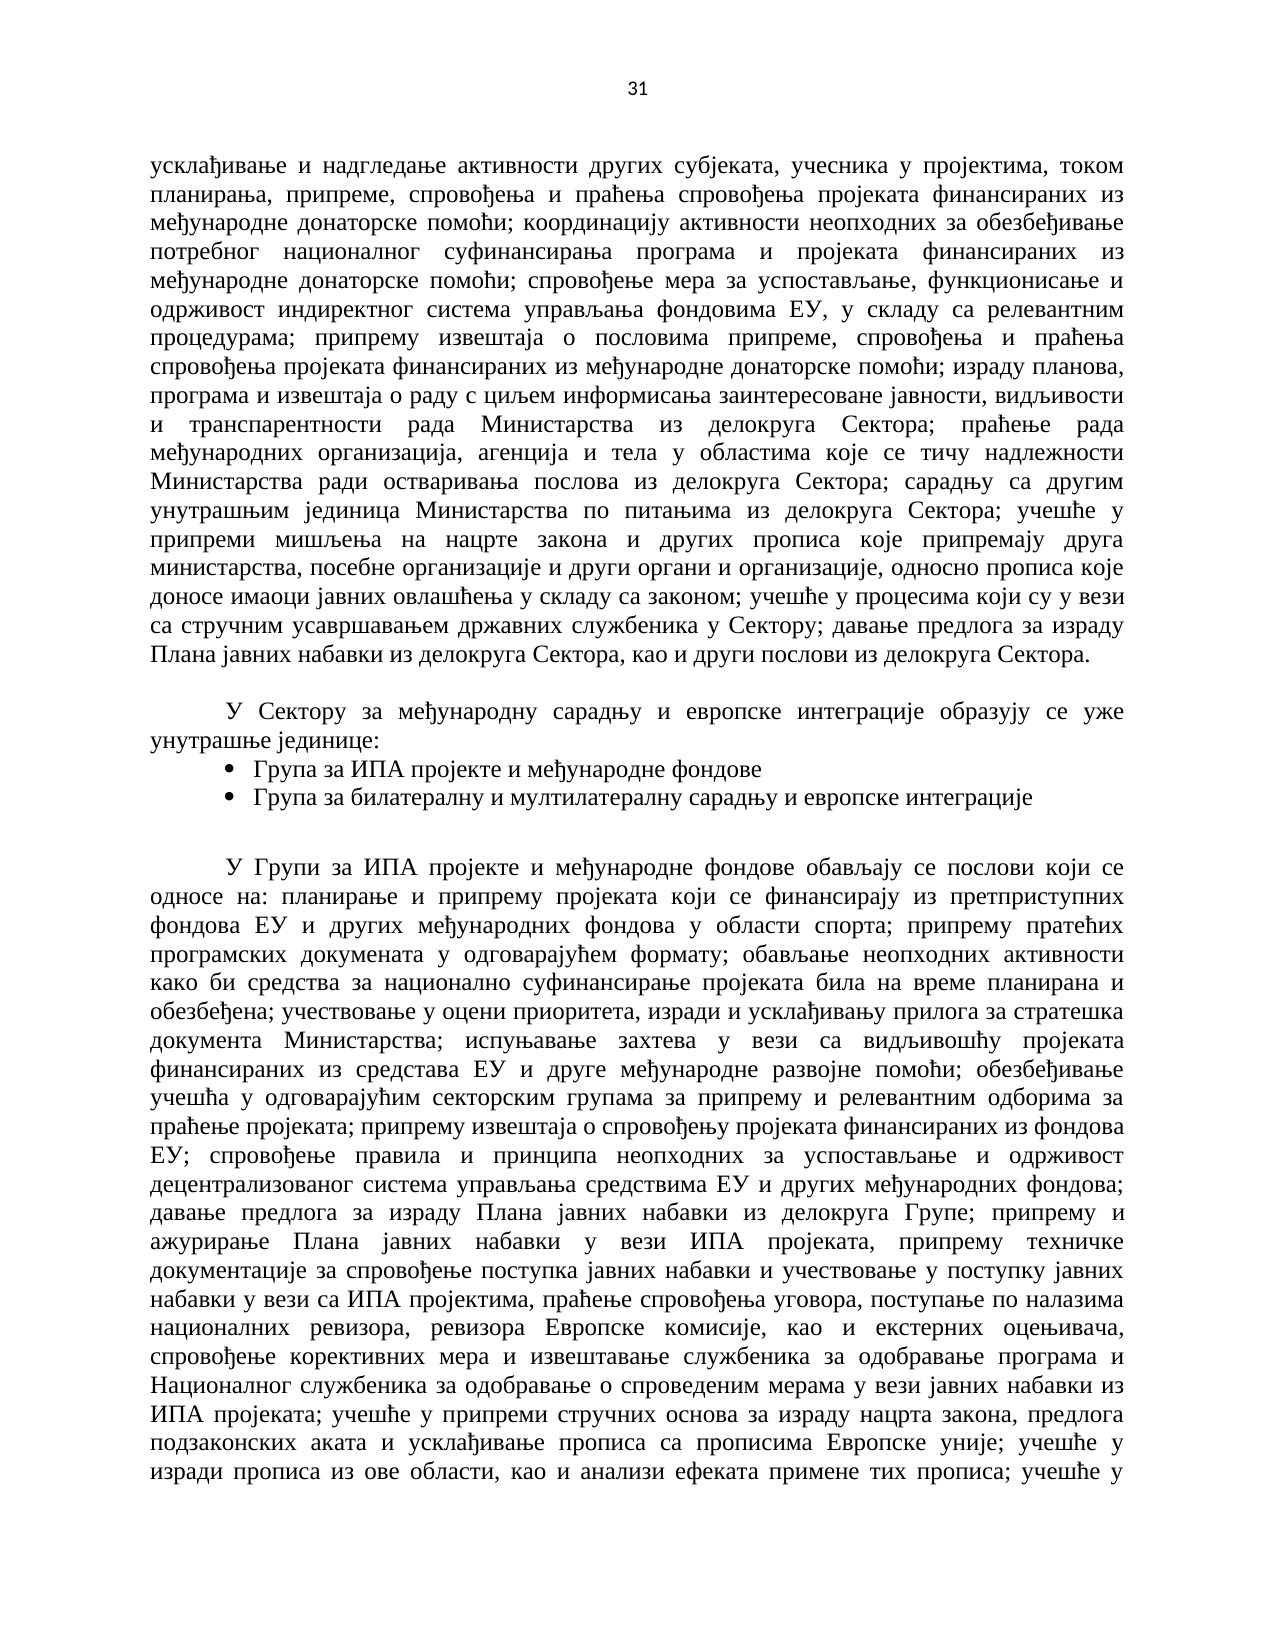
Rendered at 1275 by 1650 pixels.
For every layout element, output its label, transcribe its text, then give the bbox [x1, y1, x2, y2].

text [150, 150, 1125, 667]
text У Сектору за међународну сарадњу и европске интеграције образују се уже унутрашње јединице: [150, 696, 1125, 754]
list Група за ИПА пројекте и међународне фондове [225, 754, 1125, 782]
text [150, 852, 1125, 1485]
list Група за билатералну и мултилатералну сарадњу и европске интеграције [225, 782, 1125, 811]
